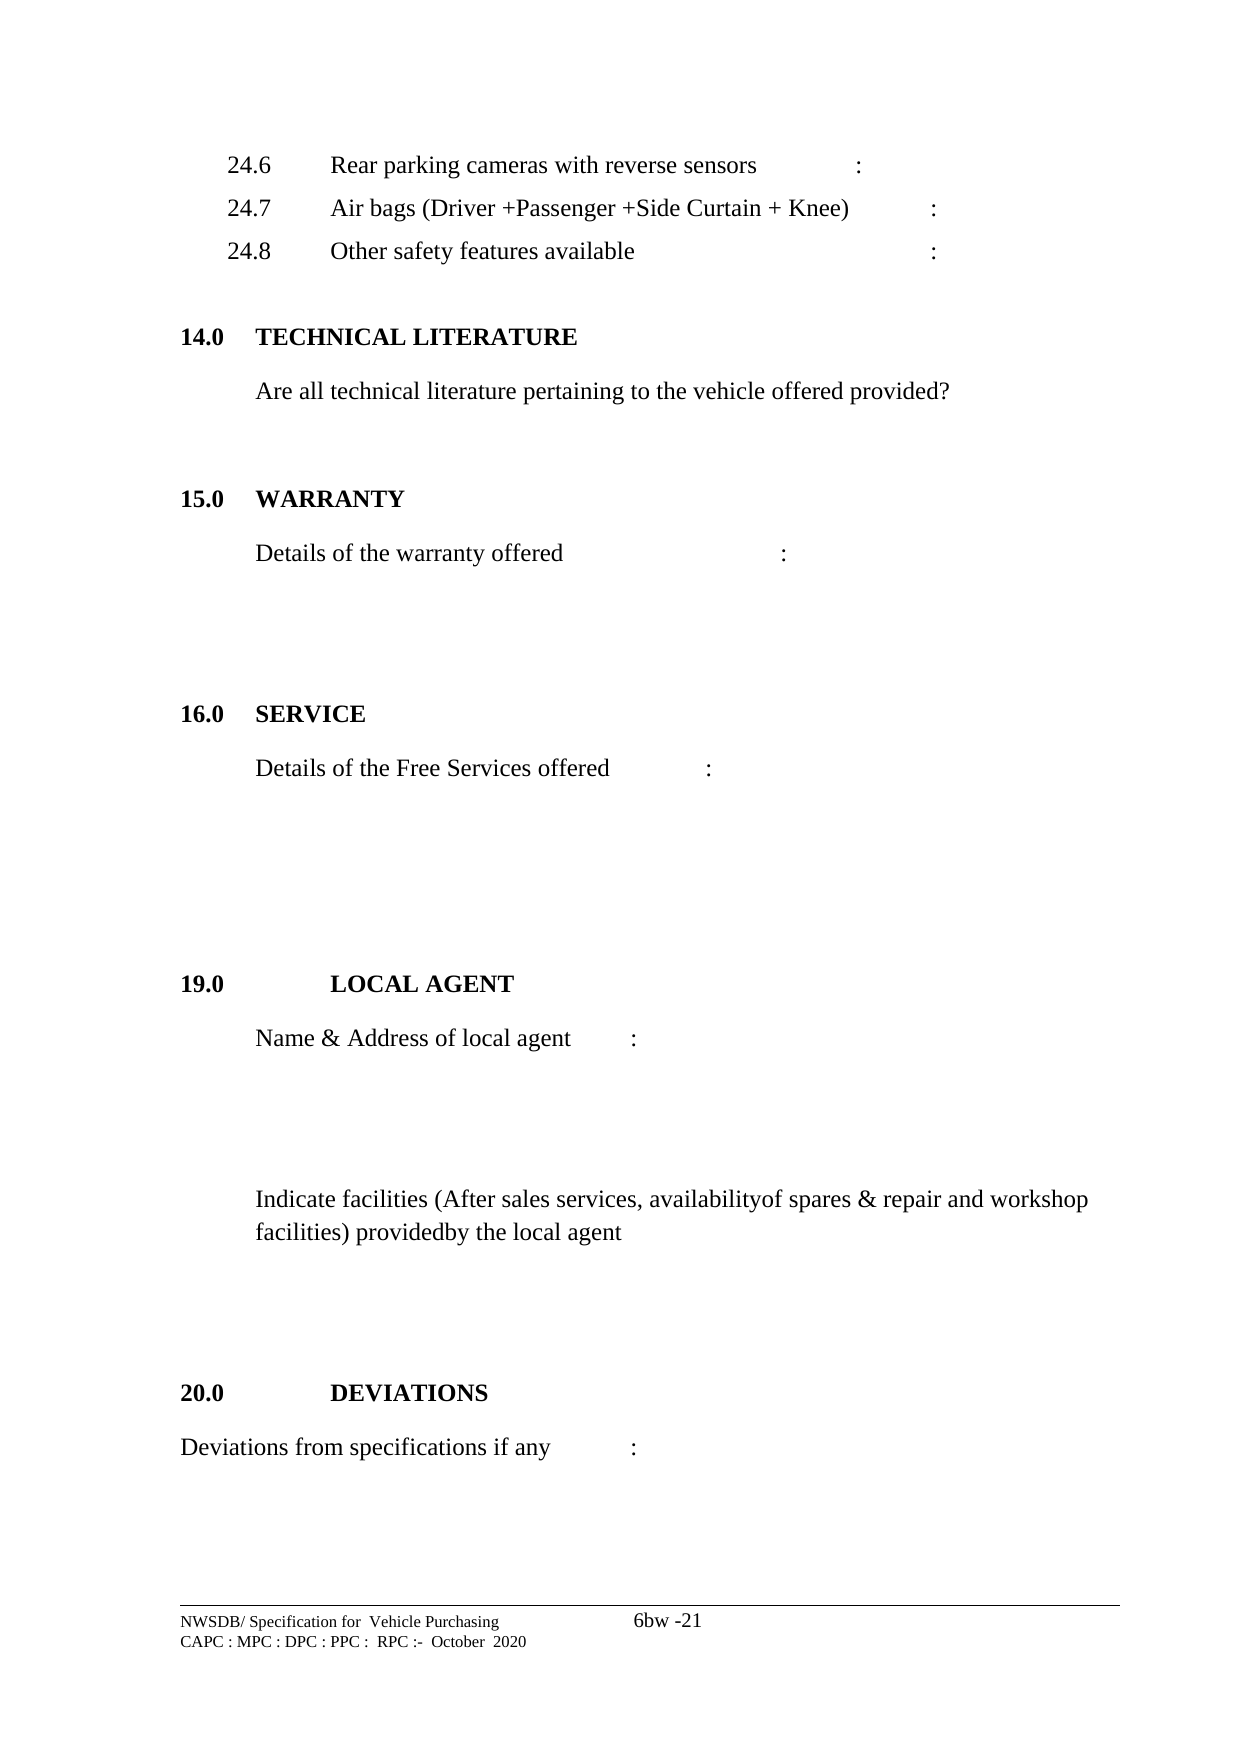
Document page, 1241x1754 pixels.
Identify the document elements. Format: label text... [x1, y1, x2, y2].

list Other safety features available : [227, 236, 1120, 265]
list Rear parking cameras with reverse sensors : [227, 150, 1120, 179]
text 15.0 WARRANTY [180, 484, 1120, 513]
text 14.0 TECHNICAL LITERATURE [180, 322, 1120, 351]
text Details of the Free Services offered : [180, 753, 1120, 782]
text Are all technical literature pertaining to the vehicle offered provided? [180, 376, 1120, 405]
list Air bags (Driver +Passenger +Side Curtain + Knee) : [227, 193, 1120, 222]
text Name & Address of local agent : [180, 1023, 1120, 1051]
list LOCAL AGENT [180, 969, 1120, 997]
text Details of the warranty offered : [180, 538, 1120, 567]
text Deviations from specifications if any : [180, 1432, 1120, 1461]
text 16.0 SERVICE [180, 699, 1120, 728]
list DEVIATIONS [180, 1378, 1120, 1407]
text Indicate facilities (After sales services, availabilityof spares & repair and workshop facilities) providedby the local agent [180, 1184, 1120, 1246]
